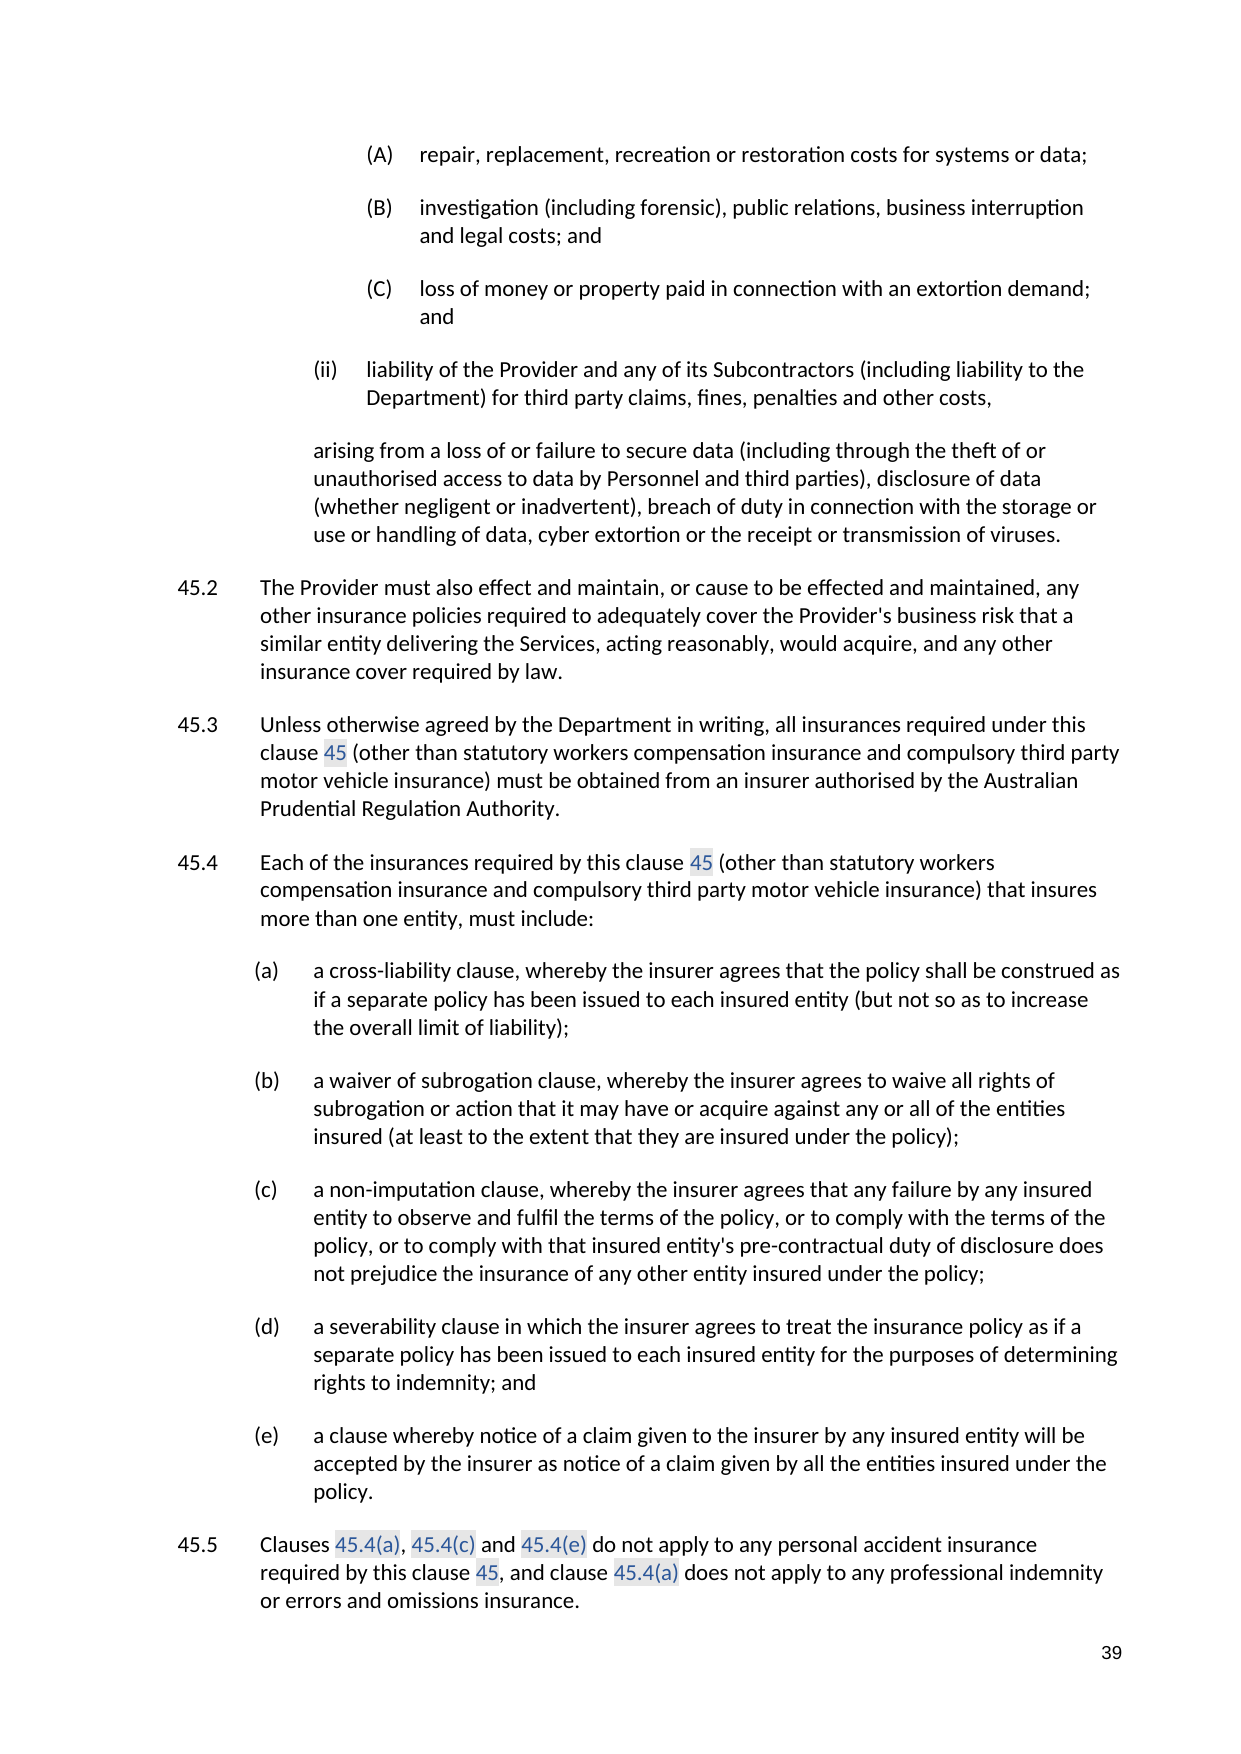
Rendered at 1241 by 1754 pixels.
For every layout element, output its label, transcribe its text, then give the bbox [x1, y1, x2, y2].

text a waiver of subrogation clause, whereby the insurer agrees to waive all rights of subrogation or action that it may have or acquire against any or all of the entities insured (at least to the extent that they are insured under the policy); [254, 1066, 1122, 1150]
text repair, replacement, recreation or restoration costs for systems or data; [366, 140, 1122, 168]
text loss of money or property paid in connection with an extortion demand; and [366, 274, 1122, 330]
text liability of the Provider and any of its Subcontractors (including liability to the Department) for third party claims, fines, penalties and other costs, [313, 355, 1122, 411]
text investigation (including forensic), public relations, business interruption and legal costs; and [366, 193, 1122, 249]
text arising from a loss of or failure to secure data (including through the theft of or unauthorised access to data by Personnel and third parties), disclosure of data (whether negligent or inadvertent), breach of duty in connection with the storage or use or handling of data, cyber extortion or the receipt or transmission of viruses. [313, 436, 1122, 548]
text a clause whereby notice of a claim given to the insurer by any insured entity will be accepted by the insurer as notice of a claim given by all the entities insured under the policy. [254, 1421, 1122, 1505]
text a severability clause in which the insurer agrees to treat the insurance policy as if a separate policy has been issued to each insured entity for the purposes of determining rights to indemnity; and [254, 1312, 1122, 1396]
text Each of the insurances required by this clause 45 (other than statutory workers compensation insurance and compulsory third party motor vehicle insurance) that insures more than one entity, must include: [177, 848, 1122, 932]
text The Provider must also effect and maintain, or cause to be effected and maintained, any other insurance policies required to adequately cover the Provider's business risk that a similar entity delivering the Services, acting reasonably, would acquire, and any other insurance cover required by law. [177, 573, 1122, 686]
text Unless otherwise agreed by the Department in writing, all insurances required under this clause 45 (other than statutory workers compensation insurance and compulsory third party motor vehicle insurance) must be obtained from an insurer authorised by the Australian Prudential Regulation Authority. [177, 711, 1122, 823]
text a non-imputation clause, whereby the insurer agrees that any failure by any insured entity to observe and fulfil the terms of the policy, or to comply with the terms of the policy, or to comply with that insured entity's pre-contractual duty of disclosure does not prejudice the insurance of any other entity insured under the policy; [254, 1175, 1122, 1287]
text a cross-liability clause, whereby the insurer agrees that the policy shall be construed as if a separate policy has been issued to each insured entity (but not so as to increase the overall limit of liability); [254, 957, 1122, 1041]
text Clauses 45.4(a), 45.4(c) and 45.4(e) do not apply to any personal accident insurance required by this clause 45, and clause 45.4(a) does not apply to any professional indemnity or errors and omissions insurance. [177, 1530, 1122, 1614]
